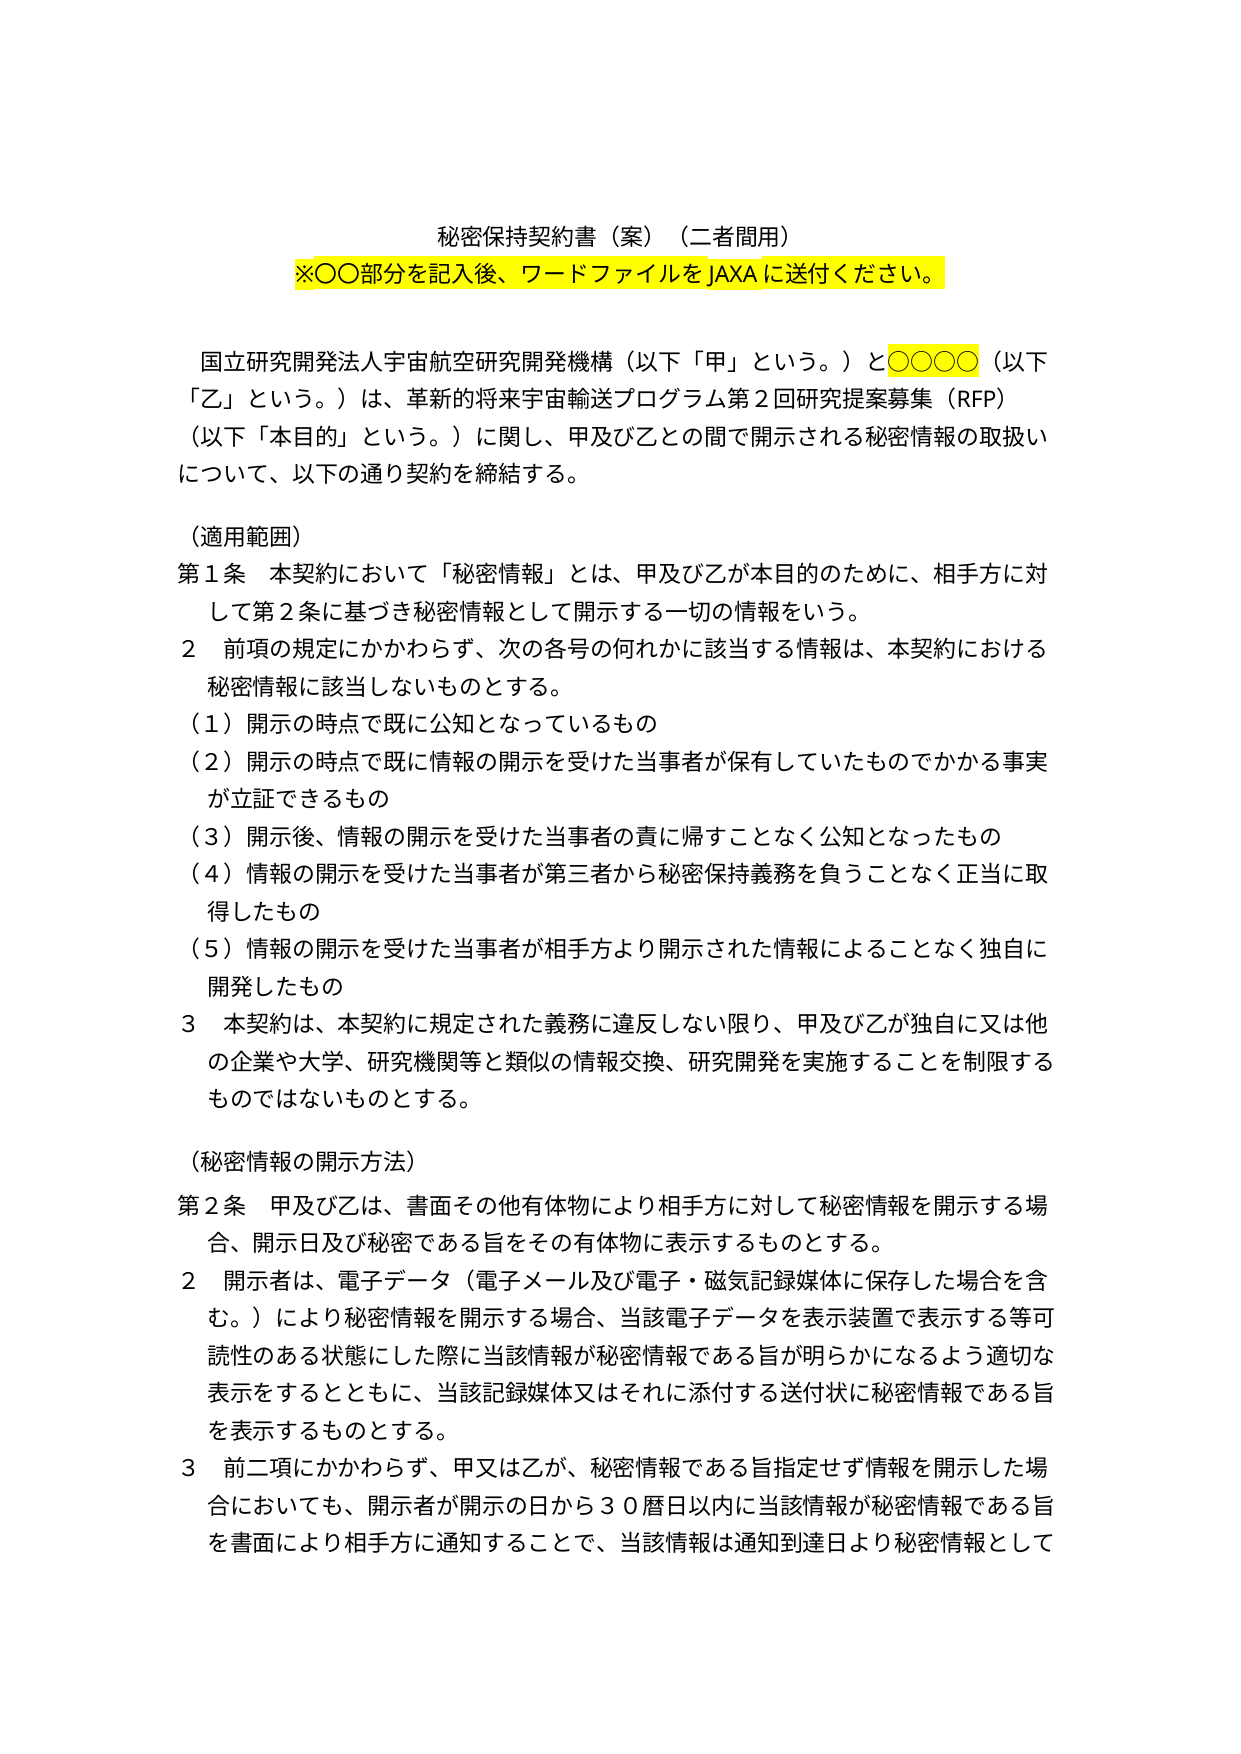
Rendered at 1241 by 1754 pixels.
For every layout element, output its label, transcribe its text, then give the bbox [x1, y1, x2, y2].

text ３ 本契約は、本契約に規定された義務に違反しない限り、甲及び乙が独自に又は他の企業や大学、研究機関等と類似の情報交換、研究開発を実施することを制限するものではないものとする。 [177, 1004, 1063, 1117]
text （５）情報の開示を受けた当事者が相手方より開示された情報によることなく独自に開発したもの [177, 929, 1063, 1004]
text （３）開示後、情報の開示を受けた当事者の責に帰すことなく公知となったもの [177, 817, 1063, 854]
text ２ 開示者は、電子データ（電子メール及び電子・磁気記録媒体に保存した場合を含む。）により秘密情報を開示する場合、当該電子データを表示装置で表示する等可読性のある状態にした際に当該情報が秘密情報である旨が明らかになるよう適切な表示をするとともに、当該記録媒体又はそれに添付する送付状に秘密情報である旨を表示するものとする。 [177, 1261, 1063, 1448]
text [177, 1448, 1063, 1561]
text （秘密情報の開示方法） [177, 1142, 1063, 1179]
text （２）開示の時点で既に情報の開示を受けた当事者が保有していたものでかかる事実が立証できるもの [177, 742, 1063, 817]
text （適用範囲） [177, 517, 1063, 554]
text 第２条 甲及び乙は、書面その他有体物により相手方に対して秘密情報を開示する場合、開示日及び秘密である旨をその有体物に表示するものとする。 [177, 1186, 1063, 1261]
text （１）開示の時点で既に公知となっているもの [177, 704, 1063, 742]
text ※〇〇部分を記入後、ワードファイルをJAXAに送付ください。 [177, 254, 1063, 292]
text （４）情報の開示を受けた当事者が第三者から秘密保持義務を負うことなく正当に取得したもの [177, 854, 1063, 929]
text 秘密保持契約書（案）（二者間用） [177, 217, 1063, 254]
text ２ 前項の規定にかかわらず、次の各号の何れかに該当する情報は、本契約における秘密情報に該当しないものとする。 [177, 629, 1063, 704]
text 国立研究開発法人宇宙航空研究開発機構（以下「甲」という。）と○○○○（以下「乙」という。）は、革新的将来宇宙輸送プログラム第２回研究提案募集（RFP）（以下「本目的」という。）に関し、甲及び乙との間で開示される秘密情報の取扱いについて、以下の通り契約を締結する。 [177, 342, 1063, 492]
text 第１条 本契約において「秘密情報」とは、甲及び乙が本目的のために、相手方に対して第２条に基づき秘密情報として開示する一切の情報をいう。 [177, 554, 1063, 629]
